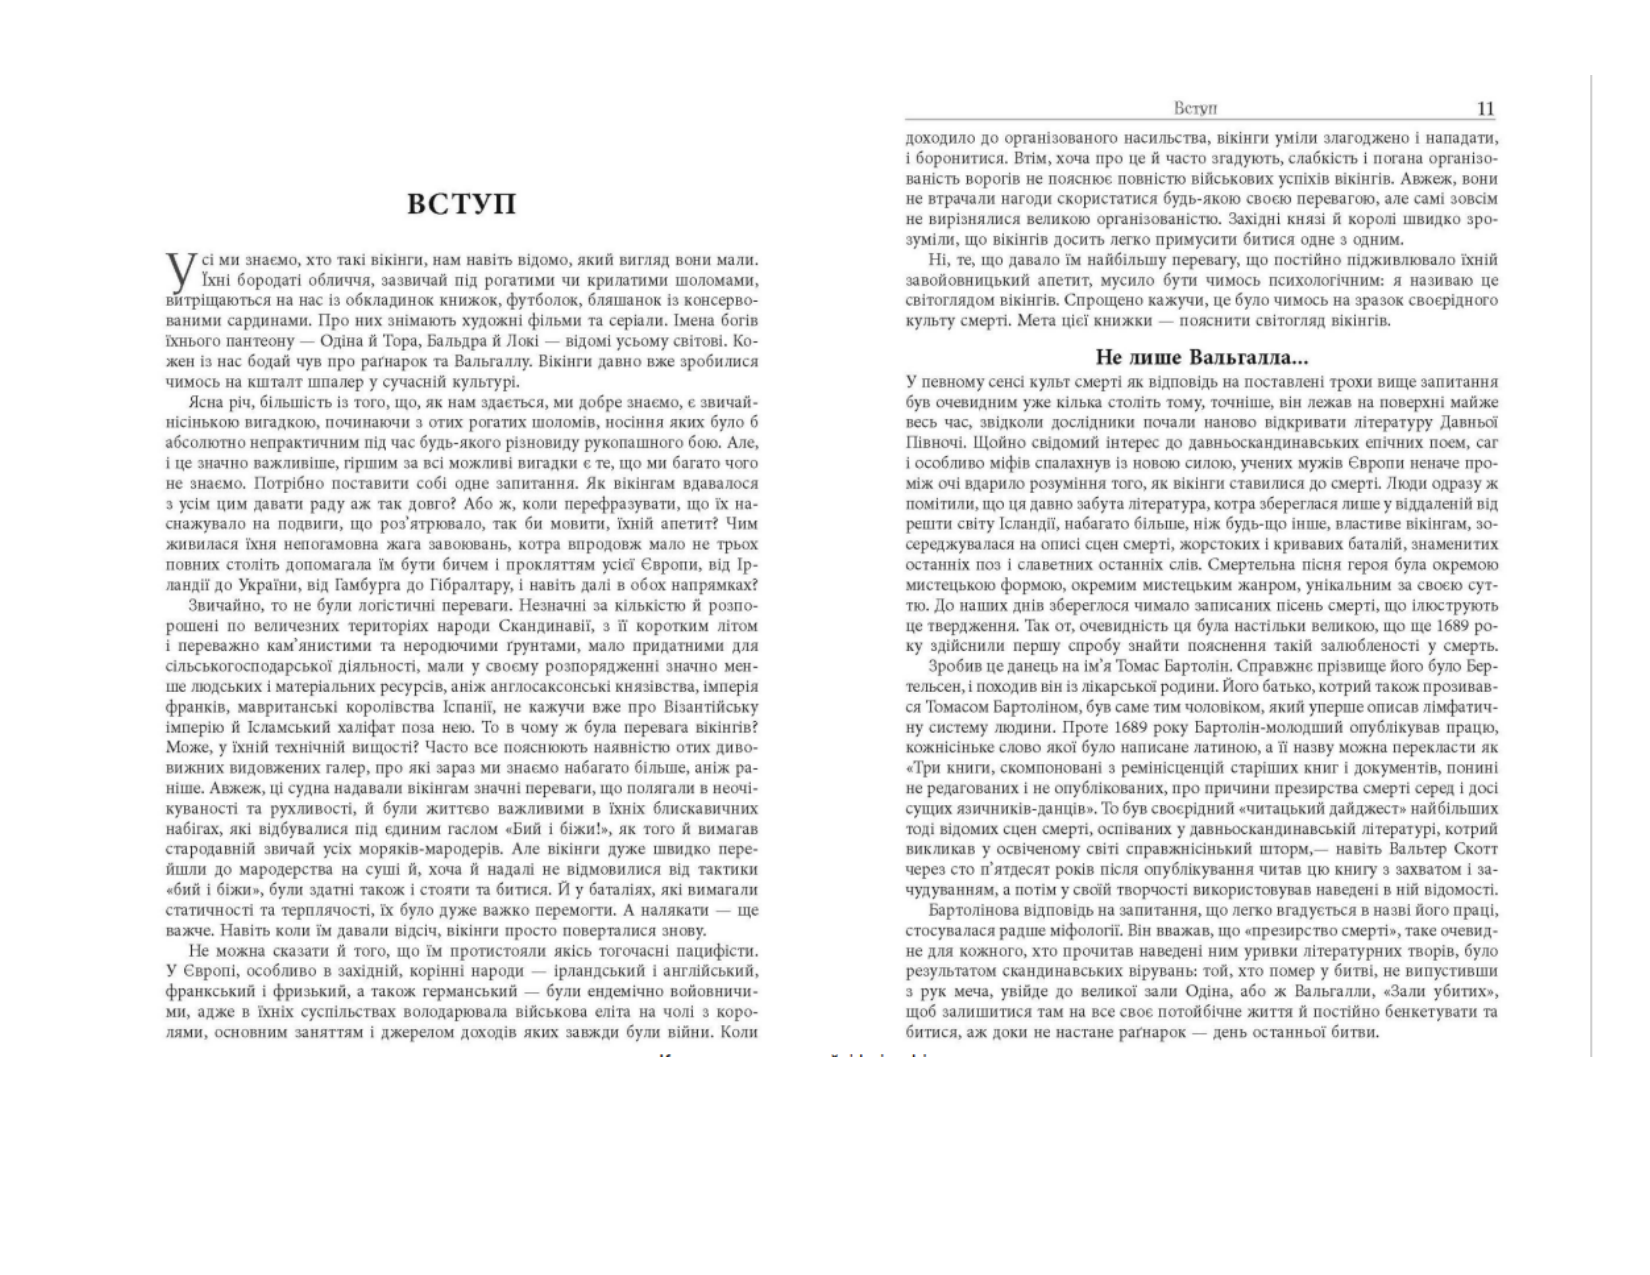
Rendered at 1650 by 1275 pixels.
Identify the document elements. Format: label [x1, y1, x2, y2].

picture [75, 75, 1593, 1057]
